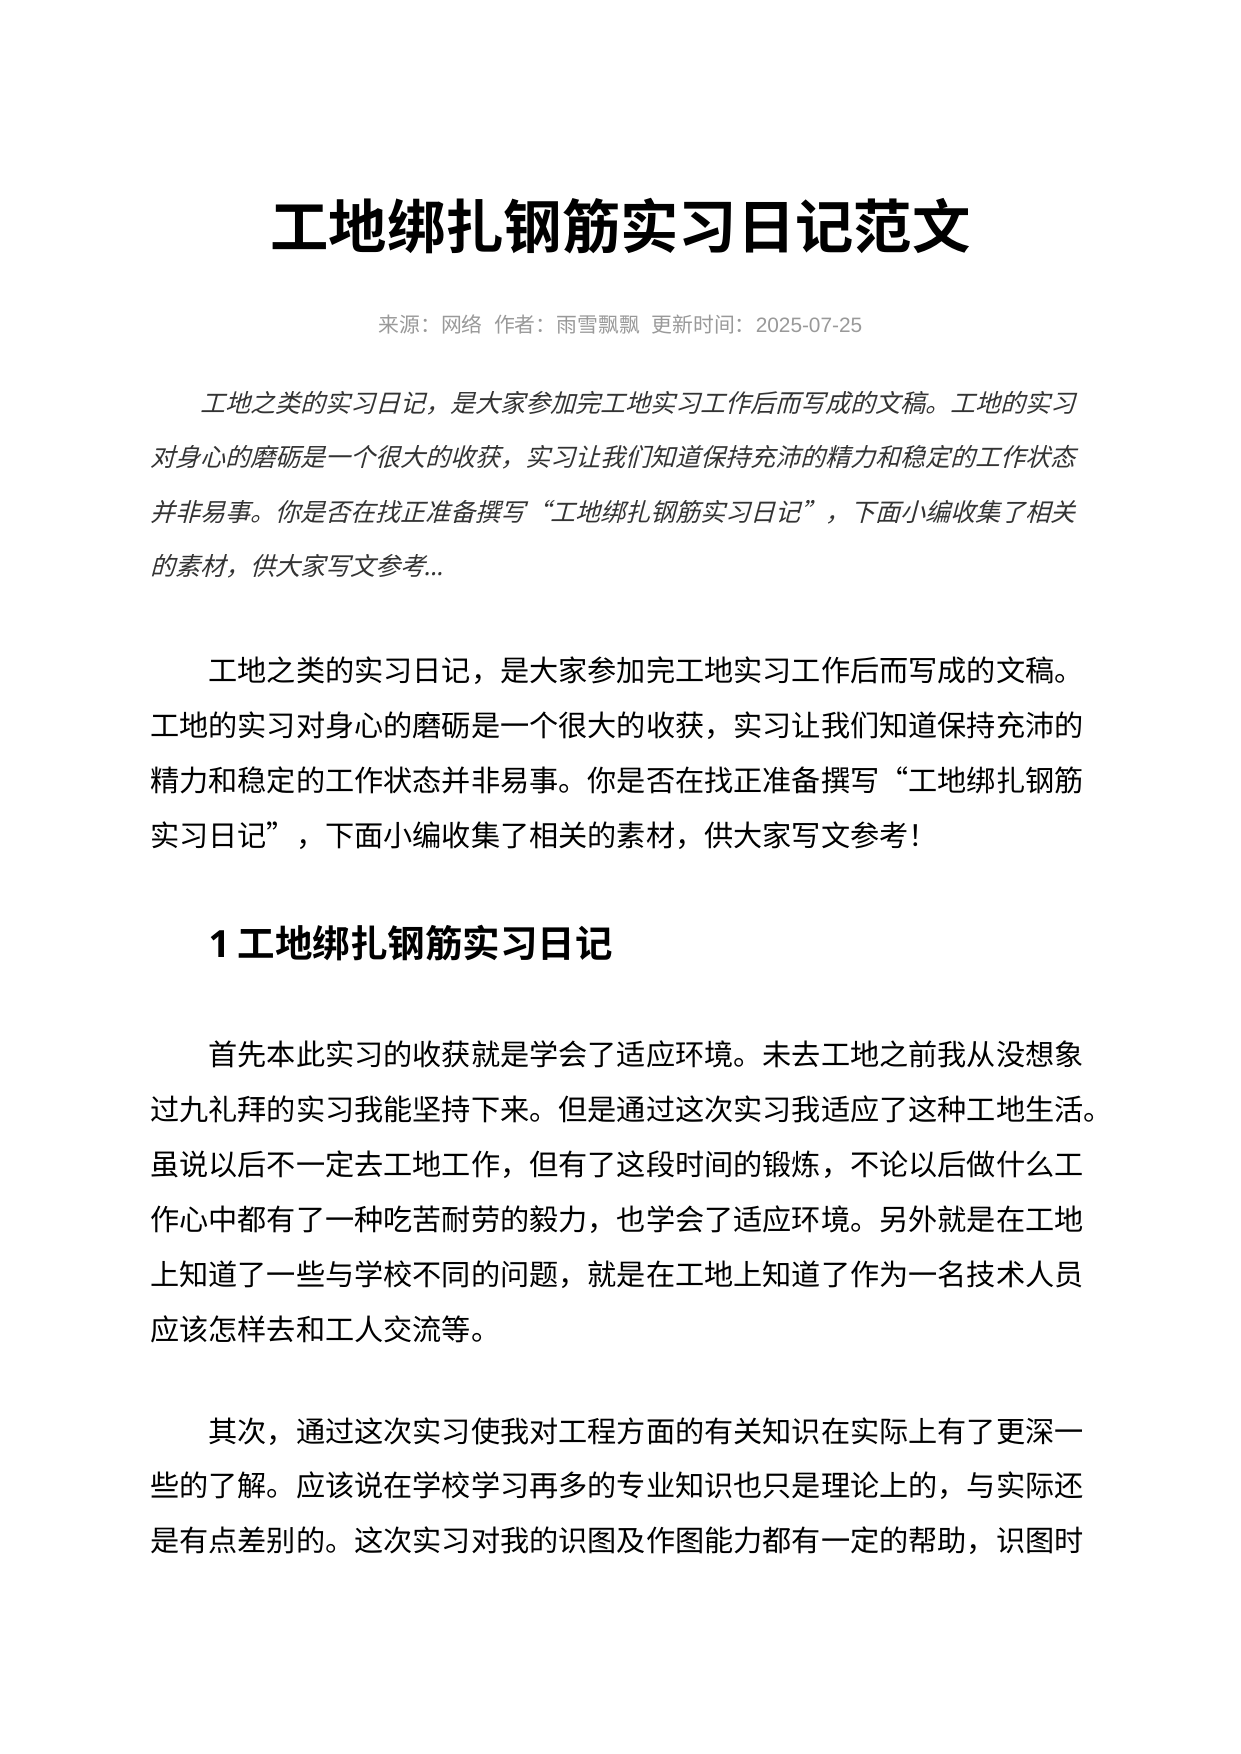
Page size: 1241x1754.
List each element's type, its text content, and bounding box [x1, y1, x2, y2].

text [150, 1408, 1090, 1560]
text 工地之类的实习日记，是大家参加完工地实习工作后而写成的文稿。工地的实习对身心的磨砺是一个很大的收获，实习让我们知道保持充沛的精力和稳定的工作状态并非易事。你是否在找正准备撰写“工地绑扎钢筋实习日记”，下面小编收集了相关的素材，供大家写文参考... [150, 383, 1090, 583]
text 来源：网络 作者：雨雪飘飘 更新时间：2025-07-25 [150, 313, 1090, 337]
text 1工地绑扎钢筋实习日记 [150, 914, 1090, 969]
subtitle 工地绑扎钢筋实习日记范文 [150, 181, 1090, 266]
text 工地之类的实习日记，是大家参加完工地实习工作后而写成的文稿。工地的实习对身心的磨砺是一个很大的收获，实习让我们知道保持充沛的精力和稳定的工作状态并非易事。你是否在找正准备撰写“工地绑扎钢筋实习日记”，下面小编收集了相关的素材，供大家写文参考！ [150, 648, 1090, 855]
text 首先本此实习的收获就是学会了适应环境。未去工地之前我从没想象过九礼拜的实习我能坚持下来。但是通过这次实习我适应了这种工地生活。虽说以后不一定去工地工作，但有了这段时间的锻炼，不论以后做什么工作心中都有了一种吃苦耐劳的毅力，也学会了适应环境。另外就是在工地上知道了一些与学校不同的问题，就是在工地上知道了作为一名技术人员应该怎样去和工人交流等。 [150, 1032, 1090, 1349]
